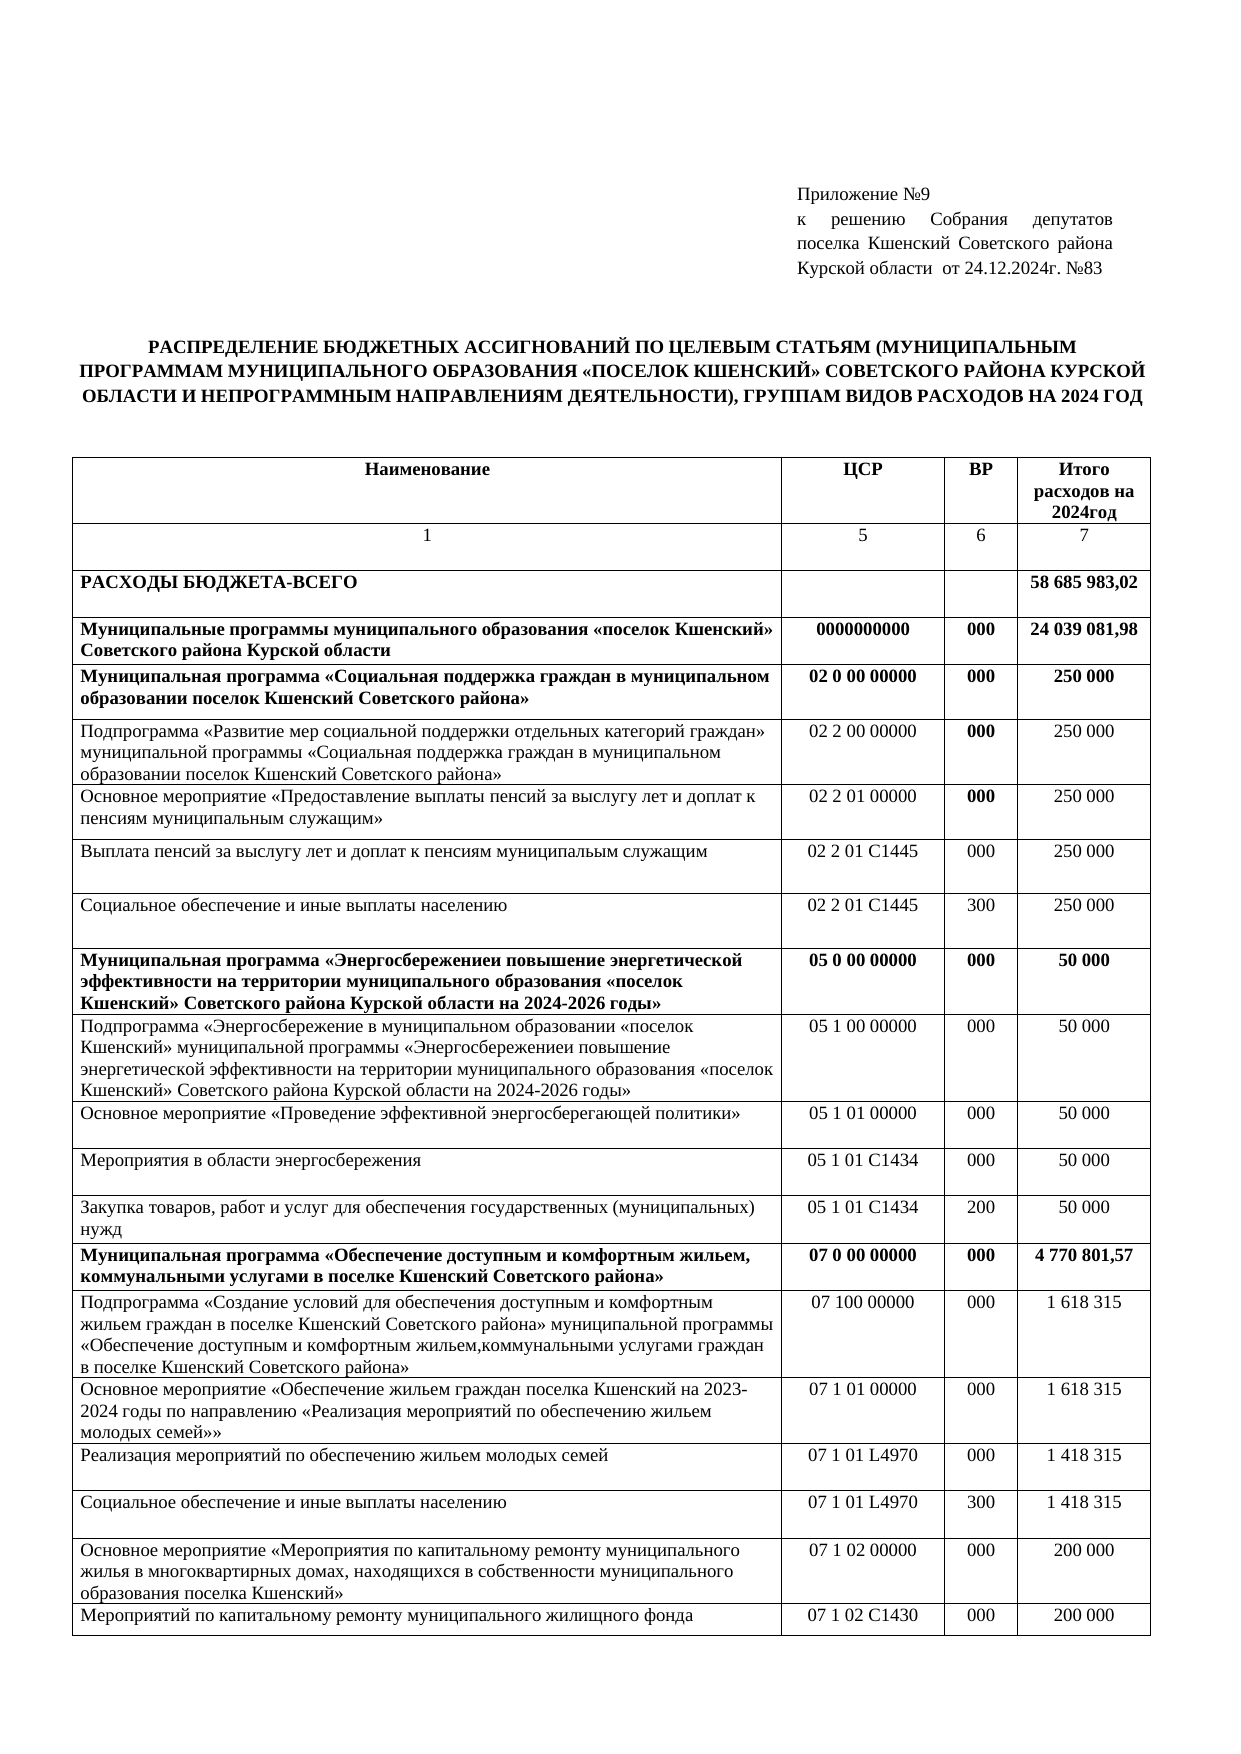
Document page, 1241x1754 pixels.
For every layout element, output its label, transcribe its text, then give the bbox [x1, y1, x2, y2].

table_cell Реализация мероприятий по обеспечению жильем молодых семей [73, 1444, 781, 1490]
table_cell 05 1 01 С1434 [782, 1149, 944, 1195]
table_cell 50 000 [1018, 1015, 1150, 1101]
table_cell Муниципальная программа «Энергосбережениеи повышение энергетической эффективности на территории муниципального образования «поселок Кшенский» Советского района Курской области на 2024-2026 годы» [73, 949, 781, 1013]
table_cell 58 685 983,02 [1018, 571, 1150, 617]
table_cell Закупка товаров, работ и услуг для обеспечения государственных (муниципальных) нужд [73, 1196, 781, 1243]
table_cell 50 000 [1018, 1196, 1150, 1243]
table_cell 05 1 01 00000 [782, 1102, 944, 1148]
table_cell 5 [782, 524, 944, 570]
table_cell 07 0 00 00000 [782, 1244, 944, 1290]
table_header Приложение №9 к решению Собрания депутатов поселка Кшенский Советского района Курской области от 24.12.2024г. №83 [786, 183, 1124, 282]
table_cell [782, 571, 944, 617]
table_cell Выплата пенсий за выслугу лет и доплат к пенсиям муниципальым служащим [73, 840, 781, 893]
table_cell 250 000 [1018, 840, 1150, 893]
table_cell 000 [945, 618, 1017, 664]
table_cell 7 [1018, 524, 1150, 570]
table_cell Основное мероприятие «Мероприятия по капитальному ремонту муниципального жилья в многоквартирных домах, находящихся в собственности муниципального образования поселка Кшенский» [73, 1539, 781, 1603]
table_cell Основное мероприятие «Проведение эффективной энергосберегающей политики» [73, 1102, 781, 1148]
table_cell 02 2 00 00000 [782, 720, 944, 784]
table_cell 300 [945, 894, 1017, 948]
table_cell 07 1 01 L4970 [782, 1444, 944, 1490]
table_cell 02 2 01 С1445 [782, 894, 944, 948]
table_cell РАСХОДЫ БЮДЖЕТА-ВСЕГО [73, 571, 781, 617]
table_cell Мероприятия в области энергосбережения [73, 1149, 781, 1195]
table_cell Основное мероприятие «Предоставление выплаты пенсий за выслугу лет и доплат к пенсиям муниципальным служащим» [73, 785, 781, 839]
table_cell 07 100 00000 [782, 1291, 944, 1377]
table_cell Основное мероприятие «Обеспечение жильем граждан поселка Кшенский на 2023-2024 годы по направлению «Реализация мероприятий по обеспечению жильем молодых семей»» [73, 1378, 781, 1443]
table_header ВР [945, 458, 1017, 523]
table_cell 07 1 01 L4970 [782, 1491, 944, 1537]
table_cell 000 [945, 720, 1017, 784]
table_cell Муниципальная программа «Социальная поддержка граждан в муниципальном образовании поселок Кшенский Советского района» [73, 665, 781, 718]
table_cell 200 000 [1018, 1604, 1150, 1635]
table_cell 000 [945, 1102, 1017, 1148]
table_cell 000 [945, 949, 1017, 1013]
text РАСПРЕДЕЛЕНИЕ БЮДЖЕТНЫХ АССИГНОВАНИЙ ПО ЦЕЛЕВЫМ СТАТЬЯМ (МУНИЦИПАЛЬНЫМ ПРОГРАММАМ МУНИЦИПАЛЬНОГО ОБРАЗОВАНИЯ «ПОСЕЛОК КШЕНСКИЙ» СОВЕТСКОГО РАЙОНА КУРСКОЙ ОБЛАСТИ И НЕПРОГРАММНЫМ НАПРАВЛЕНИЯМ ДЕЯТЕЛЬНОСТИ), ГРУППАМ ВИДОВ РАСХОДОВ НА 2024 ГОД [74, 336, 1152, 407]
table_cell 000 [945, 840, 1017, 893]
table_cell 02 2 01 00000 [782, 785, 944, 839]
table_cell [945, 571, 1017, 617]
table_cell 6 [945, 524, 1017, 570]
table_cell 000 [945, 785, 1017, 839]
table_cell 0000000000 [782, 618, 944, 664]
table_cell 250 000 [1018, 720, 1150, 784]
table_cell Подпрограмма «Создание условий для обеспечения доступным и комфортным жильем граждан в поселке Кшенский Советского района» муниципальной программы «Обеспечение доступным и комфортным жильем,коммунальными услугами граждан в поселке Кшенский Советского района» [73, 1291, 781, 1377]
table_header Наименование [73, 458, 781, 523]
table_cell Социальное обеспечение и иные выплаты населению [73, 894, 781, 948]
table_cell 000 [945, 1291, 1017, 1377]
table_cell 50 000 [1018, 1149, 1150, 1195]
table_cell 1 [73, 524, 781, 570]
table_cell 000 [945, 1444, 1017, 1490]
table_cell 50 000 [1018, 949, 1150, 1013]
table_cell 000 [945, 665, 1017, 718]
table_cell Социальное обеспечение и иные выплаты населению [73, 1491, 781, 1537]
table_cell 07 1 01 00000 [782, 1378, 944, 1443]
table_cell 05 0 00 00000 [782, 949, 944, 1013]
table_cell 200 [945, 1196, 1017, 1243]
table_cell 1 418 315 [1018, 1444, 1150, 1490]
table_cell 1 418 315 [1018, 1491, 1150, 1537]
table_cell 07 1 02 00000 [782, 1539, 944, 1603]
table_cell 250 000 [1018, 665, 1150, 718]
table_cell 000 [945, 1149, 1017, 1195]
table_cell Муниципальные программы муниципального образования «поселок Кшенский» Советского района Курской области [73, 618, 781, 664]
table_cell 07 1 02 С1430 [782, 1604, 944, 1635]
table_cell 1 618 315 [1018, 1291, 1150, 1377]
table_cell Подпрограмма «Энергосбережение в муниципальном образовании «поселок Кшенский» муниципальной программы «Энергосбережениеи повышение энергетической эффективности на территории муниципального образования «поселок Кшенский» Советского района Курской области на 2024-2026 годы» [73, 1015, 781, 1101]
table_cell 05 1 00 00000 [782, 1015, 944, 1101]
table_cell 000 [945, 1604, 1017, 1635]
table_cell 250 000 [1018, 894, 1150, 948]
table_header Итого расходов на 2024год [1018, 458, 1150, 523]
table_cell 300 [945, 1491, 1017, 1537]
table_cell Муниципальная программа «Обеспечение доступным и комфортным жильем, коммунальными услугами в поселке Кшенский Советского района» [73, 1244, 781, 1290]
table_cell 000 [945, 1015, 1017, 1101]
table_cell 50 000 [1018, 1102, 1150, 1148]
table_cell 000 [945, 1378, 1017, 1443]
table_cell 24 039 081,98 [1018, 618, 1150, 664]
table_header ЦСР [782, 458, 944, 523]
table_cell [73, 1604, 781, 1635]
table_cell 02 0 00 00000 [782, 665, 944, 718]
table_cell 000 [945, 1244, 1017, 1290]
table_cell 02 2 01 С1445 [782, 840, 944, 893]
table_cell 05 1 01 C1434 [782, 1196, 944, 1243]
table_cell 250 000 [1018, 785, 1150, 839]
table_cell 1 618 315 [1018, 1378, 1150, 1443]
table_cell Подпрограмма «Развитие мер социальной поддержки отдельных категорий граждан» муниципальной программы «Социальная поддержка граждан в муниципальном образовании поселок Кшенский Советского района» [73, 720, 781, 784]
table_cell 4 770 801,57 [1018, 1244, 1150, 1290]
table_cell 000 [945, 1539, 1017, 1603]
table_cell 200 000 [1018, 1539, 1150, 1603]
